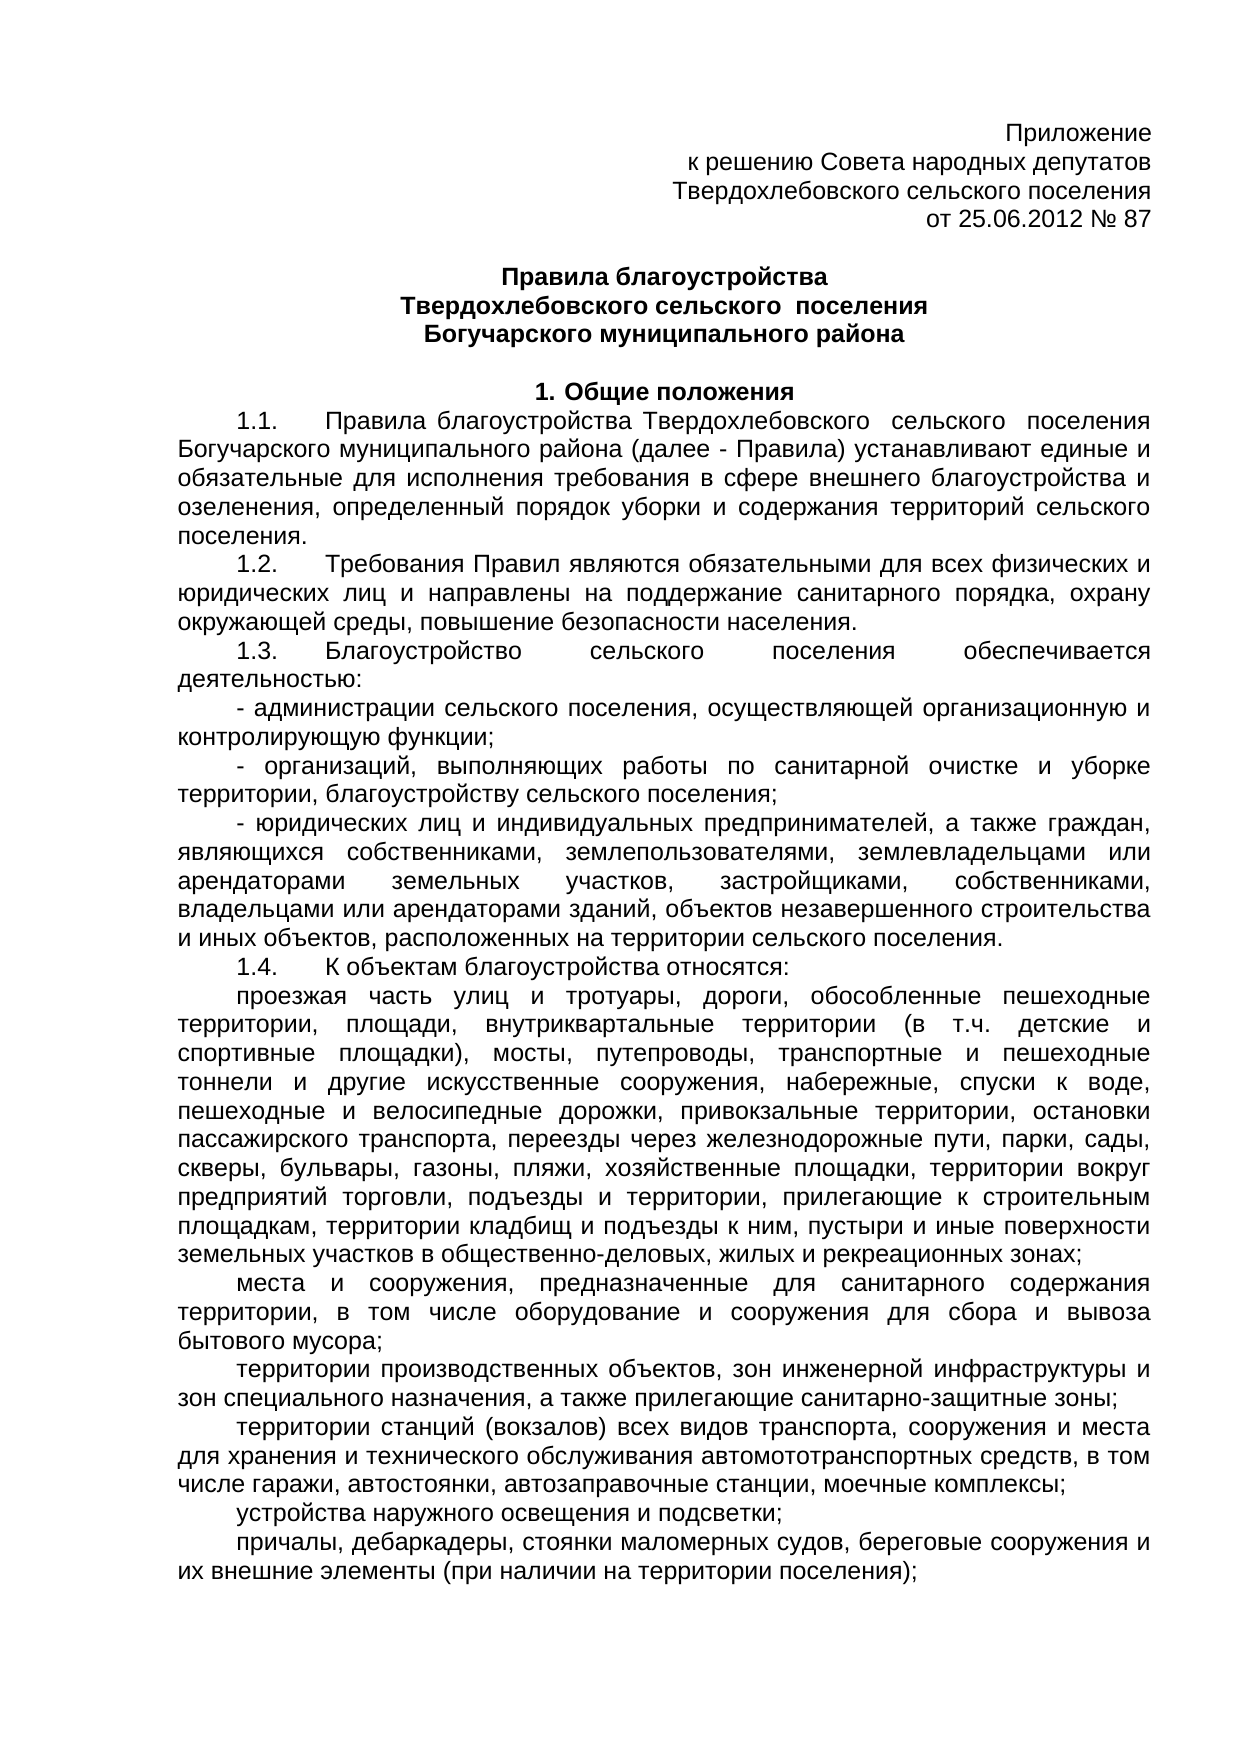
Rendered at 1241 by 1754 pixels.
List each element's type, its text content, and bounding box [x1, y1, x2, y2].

text Правила благоустройства [177, 262, 1152, 291]
text территории производственных объектов, зон инженерной инфраструктуры и зон специального назначения, а также прилегающие санитарно-защитные зоны; [177, 1354, 1152, 1412]
text места и сооружения, предназначенные для санитарного содержания территории, в том числе оборудование и сооружения для сбора и вывоза бытового мусора; [177, 1268, 1152, 1354]
text Твердохлебовского сельского поселения [177, 176, 1152, 204]
text - организаций, выполняющих работы по санитарной очистке и уборке территории, благоустройству сельского поселения; [177, 751, 1152, 808]
text причалы, дебаркадеры, стоянки маломерных судов, береговые сооружения и их внешние элементы (при наличии на территории поселения); [177, 1527, 1152, 1584]
text Богучарского муниципального района [177, 319, 1152, 348]
text Твердохлебовского сельского поселения [177, 291, 1152, 319]
text - юридических лиц и индивидуальных предпринимателей, а также граждан, являющихся собственниками, землепользователями, землевладельцами или арендаторами земельных участков, застройщиками, собственниками, владельцами или арендаторами зданий, объектов незавершенного строительства и иных объектов, расположенных на территории сельского поселения. [177, 808, 1152, 952]
text проезжая часть улиц и тротуары, дороги, обособленные пешеходные территории, площади, внутриквартальные территории (в т.ч. детские и спортивные площадки), мосты, путепроводы, транспортные и пешеходные тоннели и другие искусственные сооружения, набережные, спуски к воде, пешеходные и велосипедные дорожки, привокзальные территории, остановки пассажирского транспорта, переезды через железнодорожные пути, парки, сады, скверы, бульвары, газоны, пляжи, хозяйственные площадки, территории вокруг предприятий торговли, подъезды и территории, прилегающие к строительным площадкам, территории кладбищ и подъезды к ним, пустыри и иные поверхности земельных участков в общественно-деловых, жилых и рекреационных зонах; [177, 981, 1152, 1268]
text устройства наружного освещения и подсветки; [177, 1498, 1152, 1527]
list Благоустройство сельского поселения обеспечивается деятельностью: [177, 636, 1152, 693]
text - администрации сельского поселения, осуществляющей организационную и контролирующую функции; [177, 693, 1152, 751]
text от 25.06.2012 № 87 [177, 204, 1152, 233]
text территории станций (вокзалов) всех видов транспорта, сооружения и места для хранения и технического обслуживания автомототранспортных средств, в том числе гаражи, автостоянки, автозаправочные станции, моечные комплексы; [177, 1412, 1152, 1498]
list Общие положения [177, 377, 1152, 406]
text к решению Совета народных депутатов [177, 147, 1152, 176]
list К объектам благоустройства относятся: [177, 952, 1152, 981]
text Приложение [177, 118, 1152, 147]
list Правила благоустройства Твердохлебовского сельского поселения Богучарского муниципального района (далее - Правила) устанавливают единые и обязательные для исполнения требования в сфере внешнего благоустройства и озеленения, определенный порядок уборки и содержания территорий сельского поселения. [177, 406, 1152, 549]
list Требования Правил являются обязательными для всех физических и юридических лиц и направлены на поддержание санитарного порядка, охрану окружающей среды, повышение безопасности населения. [177, 549, 1152, 636]
